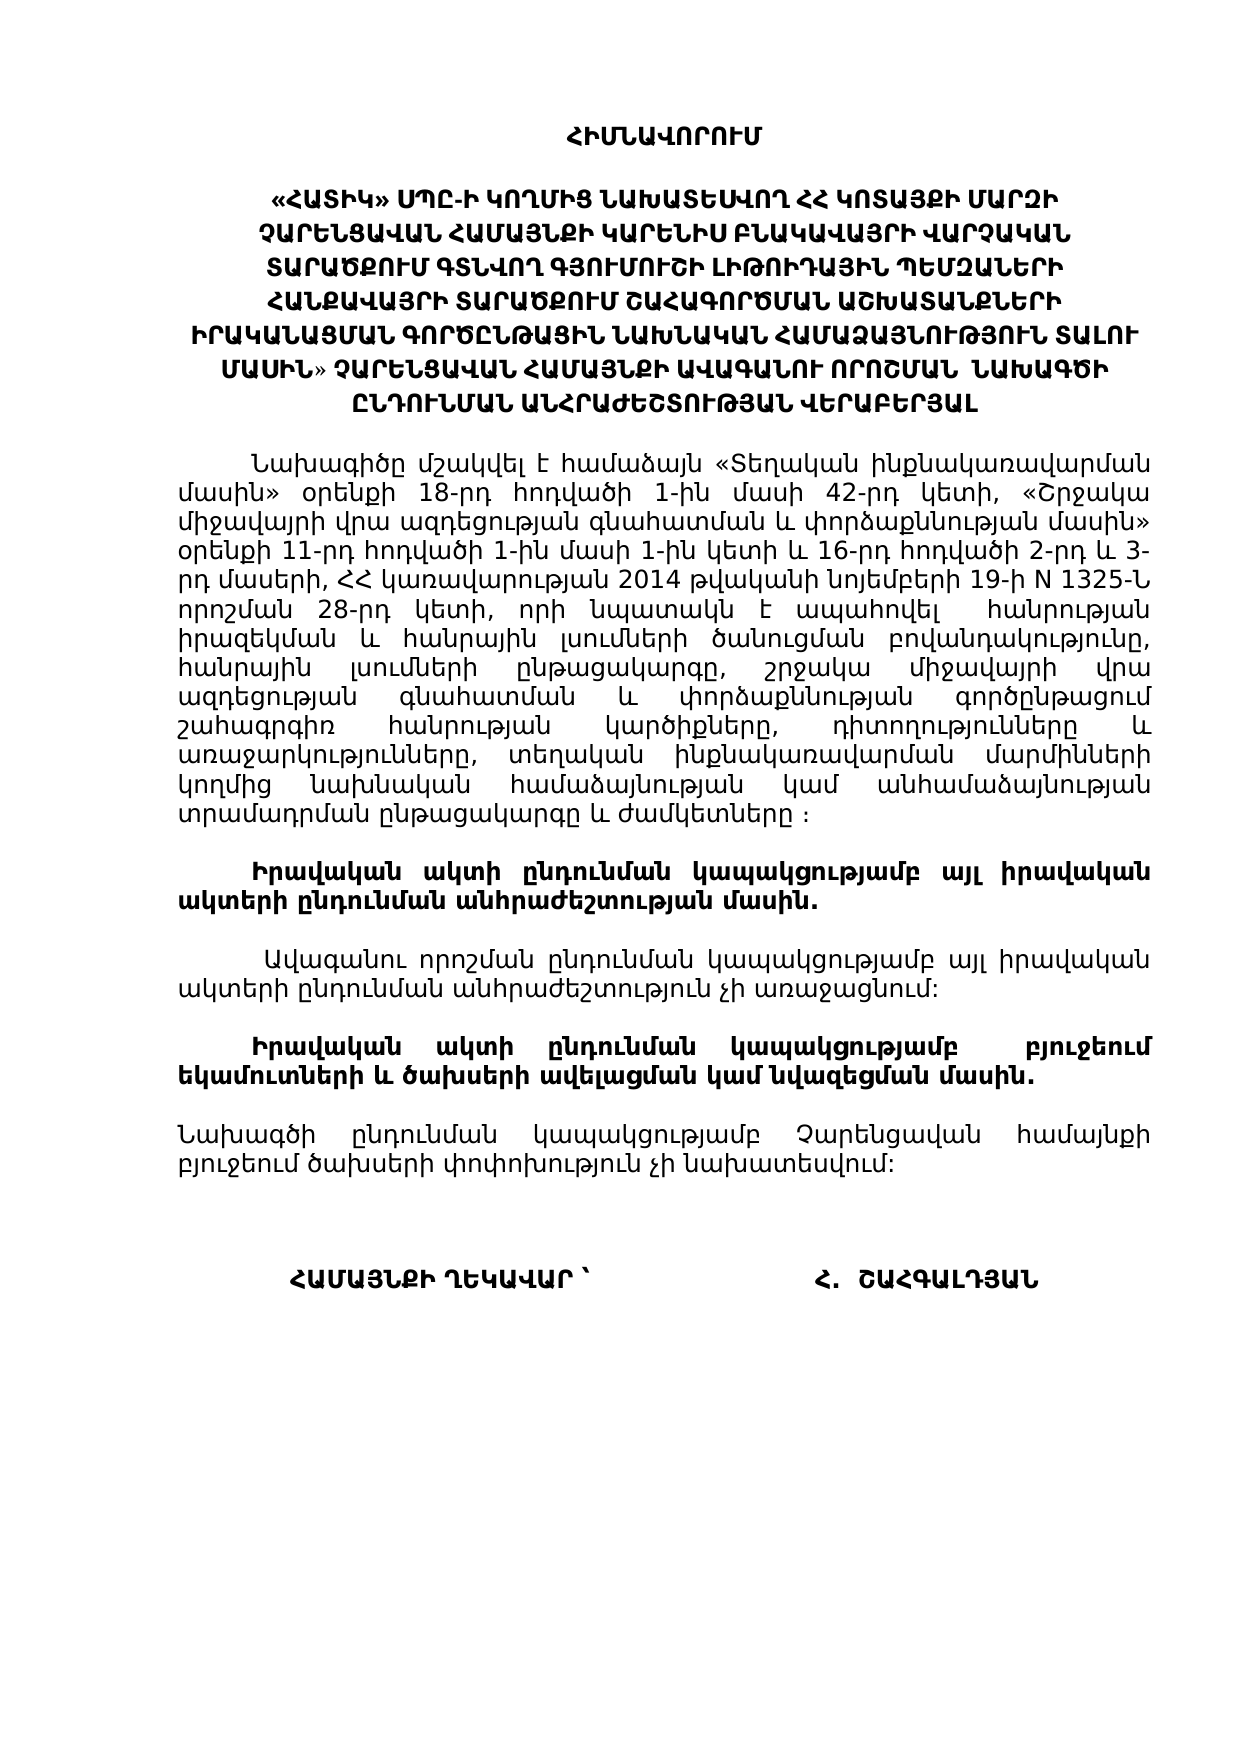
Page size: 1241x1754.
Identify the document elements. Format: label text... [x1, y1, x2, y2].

text ՀԻՄՆԱՎՈՐՈՒՄ [177, 118, 1152, 152]
text Իրավական ակտի ընդունման կապակցությամբ այլ իրավական ակտերի ընդունման անհրաժեշտության մասին. [177, 857, 1152, 916]
text ՀԱՄԱՅՆՔԻ ՂԵԿԱՎԱՐ ՝ Հ. ՇԱՀԳԱԼԴՅԱՆ [177, 1266, 1152, 1295]
text «ՀԱՏԻԿ» ՍՊԸ-Ի ԿՈՂՄԻՑ ՆԱԽԱՏԵՍՎՈՂ ՀՀ ԿՈՏԱՅՔԻ ՄԱՐԶԻ ՉԱՐԵՆՑԱՎԱՆ ՀԱՄԱՅՆՔԻ ԿԱՐԵՆԻՍ ԲՆԱԿԱՎԱՅՐԻ ՎԱՐՉԱԿԱՆ ՏԱՐԱԾՔՈՒՄ ԳՏՆՎՈՂ ԳՅՈՒՄՈՒՇԻ ԼԻԹՈԻԴԱՅԻՆ ՊԵՄԶԱՆԵՐԻ ՀԱՆՔԱՎԱՅՐԻ ՏԱՐԱԾՔՈՒՄ ՇԱՀԱԳՈՐԾՄԱՆ ԱՇԽԱՏԱՆՔՆԵՐԻ ԻՐԱԿԱՆԱՑՄԱՆ ԳՈՐԾԸՆԹԱՑԻՆ ՆԱԽՆԱԿԱՆ ՀԱՄԱՁԱՅՆՈՒԹՅՈՒՆ ՏԱԼՈՒ ՄԱՍԻՆ ՉԱՐԵՆՑԱՎԱՆ ՀԱՄԱՅՆՔԻ ԱՎԱԳԱՆՈՒ ՈՐՈՇՄԱՆ ՆԱԽԱԳԾԻ ԸՆԴՈՒՆՄԱՆ ԱՆՀՐԱԺԵՇՏՈՒԹՅԱՆ ՎԵՐԱԲԵՐՅԱԼ [177, 181, 1152, 420]
text Իրավական ակտի ընդունման կապակցությամբ բյուջեում եկամուտների և ծախսերի ավելացման կամ նվազեցման մասին. [177, 1032, 1152, 1091]
text Նախագծի ընդունման կապակցությամբ Չարենցավան համայնքի բյուջեում ծախսերի փոփոխություն չի նախատեսվում: [177, 1120, 1152, 1178]
text Նախագիծը մշակվել է համաձայն «Տեղական ինքնակառավարման մասին» օրենքի 18-րդ հոդվածի 1-ին մասի 42-րդ կետի, «Շրջակա միջավայրի վրա ազդեցության գնահատման և փորձաքննության մասին» օրենքի 11-րդ հոդվածի 1-ին մասի 1-ին կետի և 16-րդ հոդվածի 2-րդ և 3-րդ մասերի, ՀՀ կառավարության 2014 թվականի նոյեմբերի 19-ի N 1325-Ն որոշման 28-րդ կետի, որի նպատակն է ապահովել հանրության իրազեկման և հանրային լսումների ծանուցման բովանդակությունը, հանրային լսումների ընթացակարգը, շրջակա միջավայրի վրա ազդեցության գնահատման և փորձաքննության գործընթացում շահագրգիռ հանրության կարծիքները, դիտողությունները և առաջարկությունները, տեղական ինքնակառավարման մարմինների կողմից նախնական համաձայնության կամ անհամաձայնության տրամադրման ընթացակարգը և ժամկետները ։ [177, 449, 1152, 828]
text Ավագանու որոշման ընդունման կապակցությամբ այլ իրավական ակտերի ընդունման անհրաժեշտություն չի առաջացնում: [177, 945, 1152, 1003]
